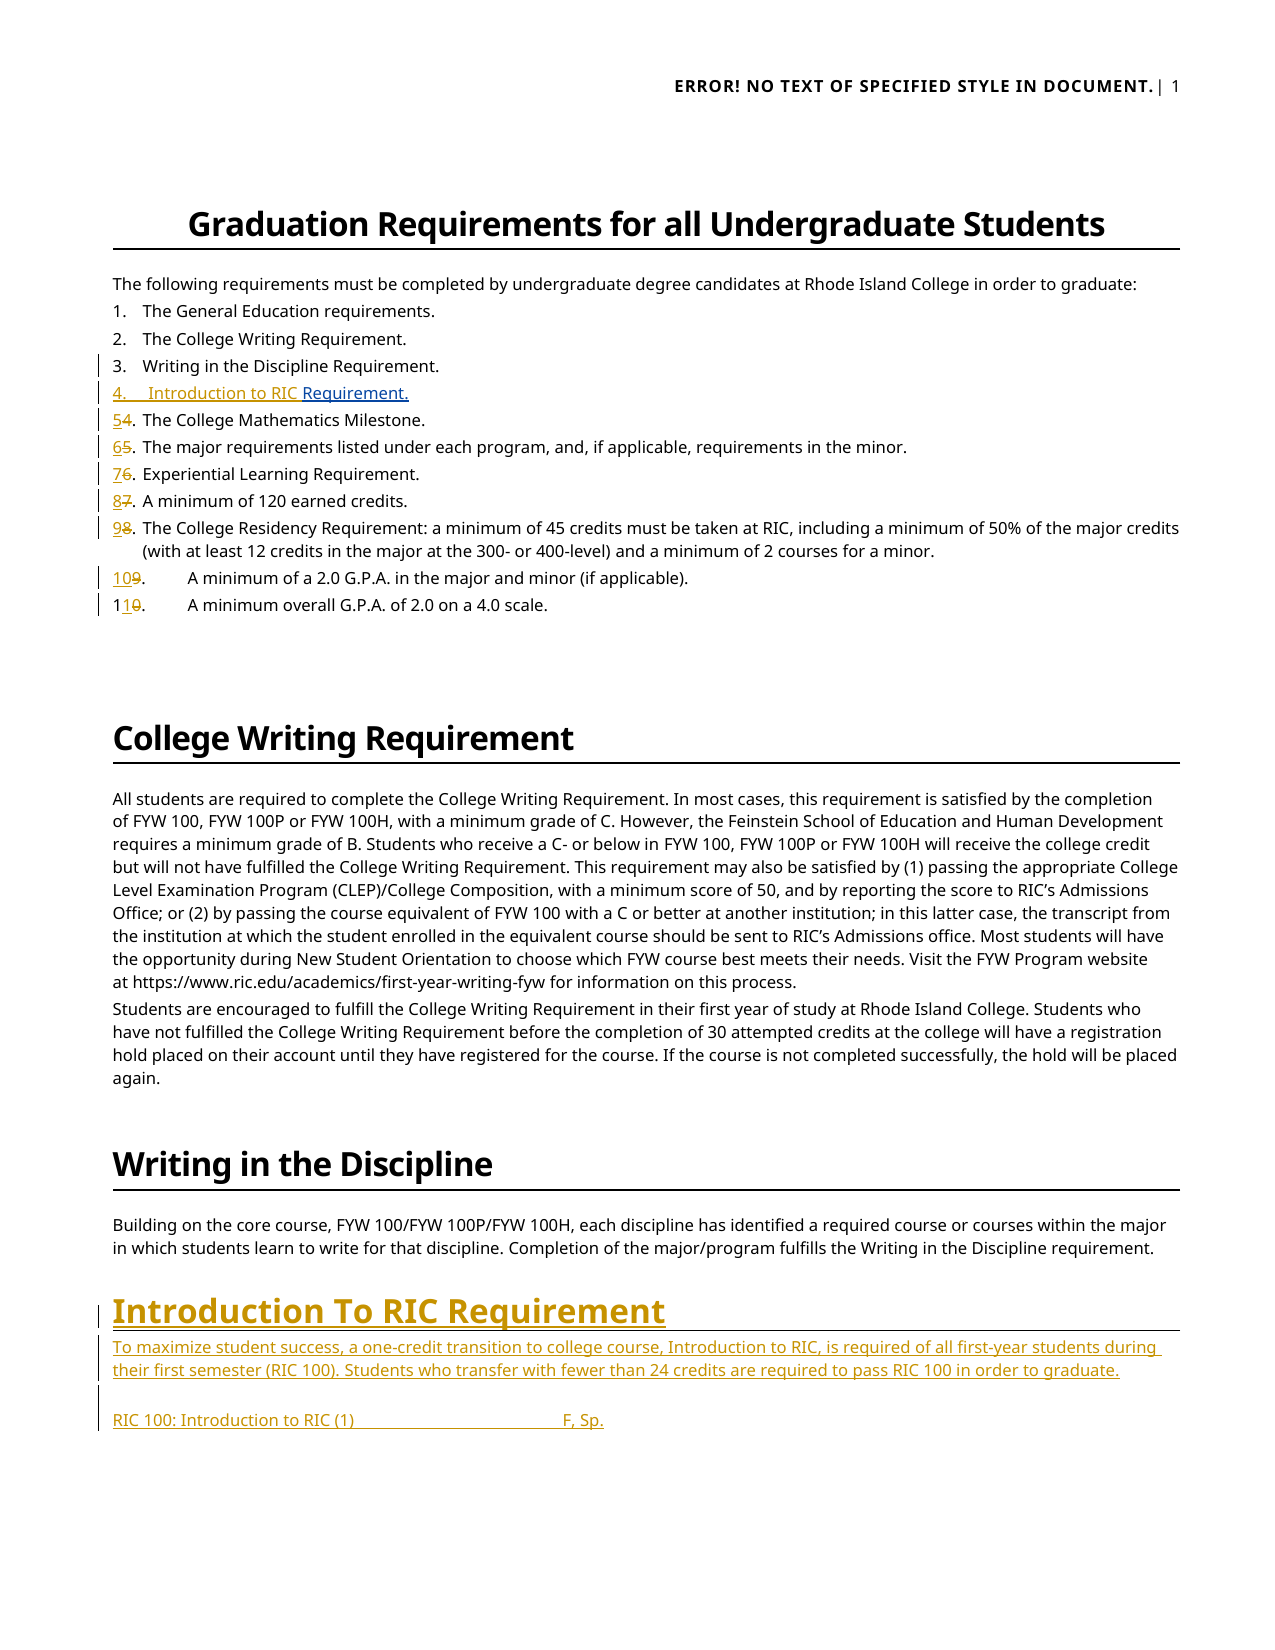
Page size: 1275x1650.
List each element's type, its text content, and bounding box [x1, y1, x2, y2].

subtitle Graduation Requirements for all Undergraduate Students [112, 200, 1180, 250]
text Building on the core course, FYW 100/FYW 100P/FYW 100H, each discipline has identified a required course or courses within the major in which students learn to write for that discipline. Completion of the major/program fulfills the Writing in the Discipline requirement. [112, 1213, 1180, 1259]
list 1. The General Education requirements. [112, 299, 1180, 322]
list . The College Residency Requirement: a minimum of 45 credits must be taken at RIC, including a minimum of 50% of the major credits (with at least 12 credits in the major at the 300- or 400-level) and a minimum of 2 courses for a minor. [112, 516, 1180, 562]
text Students are encouraged to fulfill the College Writing Requirement in their first year of study at Rhode Island College. Students who have not fulfilled the College Writing Requirement before the completion of 30 attempted credits at the college will have a registration hold placed on their account until they have registered for the course. If the course is not completed successfully, the hold will be placed again. [112, 997, 1180, 1089]
text All students are required to complete the College Writing Requirement. In most cases, this requirement is satisfied by the completion of FYW 100, FYW 100P or FYW 100H, with a minimum grade of C. However, the Feinstein School of Education and Human Development requires a minimum grade of B. Students who receive a C- or below in FYW 100, FYW 100P or FYW 100H will receive the college credit but will not have fulfilled the College Writing Requirement. This requirement may also be satisfied by (1) passing the appropriate College Level Examination Program (CLEP)/College Composition, with a minimum score of 50, and by reporting the score to RIC’s Admissions Office; or (2) by passing the course equivalent of FYW 100 with a C or better at another institution; in this latter case, the transcript from the institution at which the student enrolled in the equivalent course should be sent to RIC’s Admissions office. Most students will have the opportunity during New Student Orientation to choose which FYW course best meets their needs. Visit the FYW Program website at https://www.ric.edu/academics/first-year-writing-fyw for information on this process. [112, 787, 1180, 993]
list . The College Mathematics Milestone. [112, 408, 1180, 431]
list 1. A minimum overall G.P.A. of 2.0 on a 4.0 scale. [112, 593, 1180, 662]
list 3. Writing in the Discipline Requirement. [112, 354, 1180, 377]
list . The major requirements listed under each program, and, if applicable, requirements in the minor. [112, 435, 1180, 458]
subtitle College Writing Requirement [112, 714, 1180, 764]
list 2. The College Writing Requirement. [112, 327, 1180, 349]
list . Experiential Learning Requirement. [112, 462, 1180, 485]
list . A minimum of 120 earned credits. [112, 489, 1180, 512]
text The following requirements must be completed by undergraduate degree candidates at Rhode Island College in order to graduate: [112, 272, 1180, 295]
list . A minimum of a 2.0 G.P.A. in the major and minor (if applicable). [112, 566, 1180, 589]
subtitle Writing in the Discipline [112, 1141, 1180, 1191]
